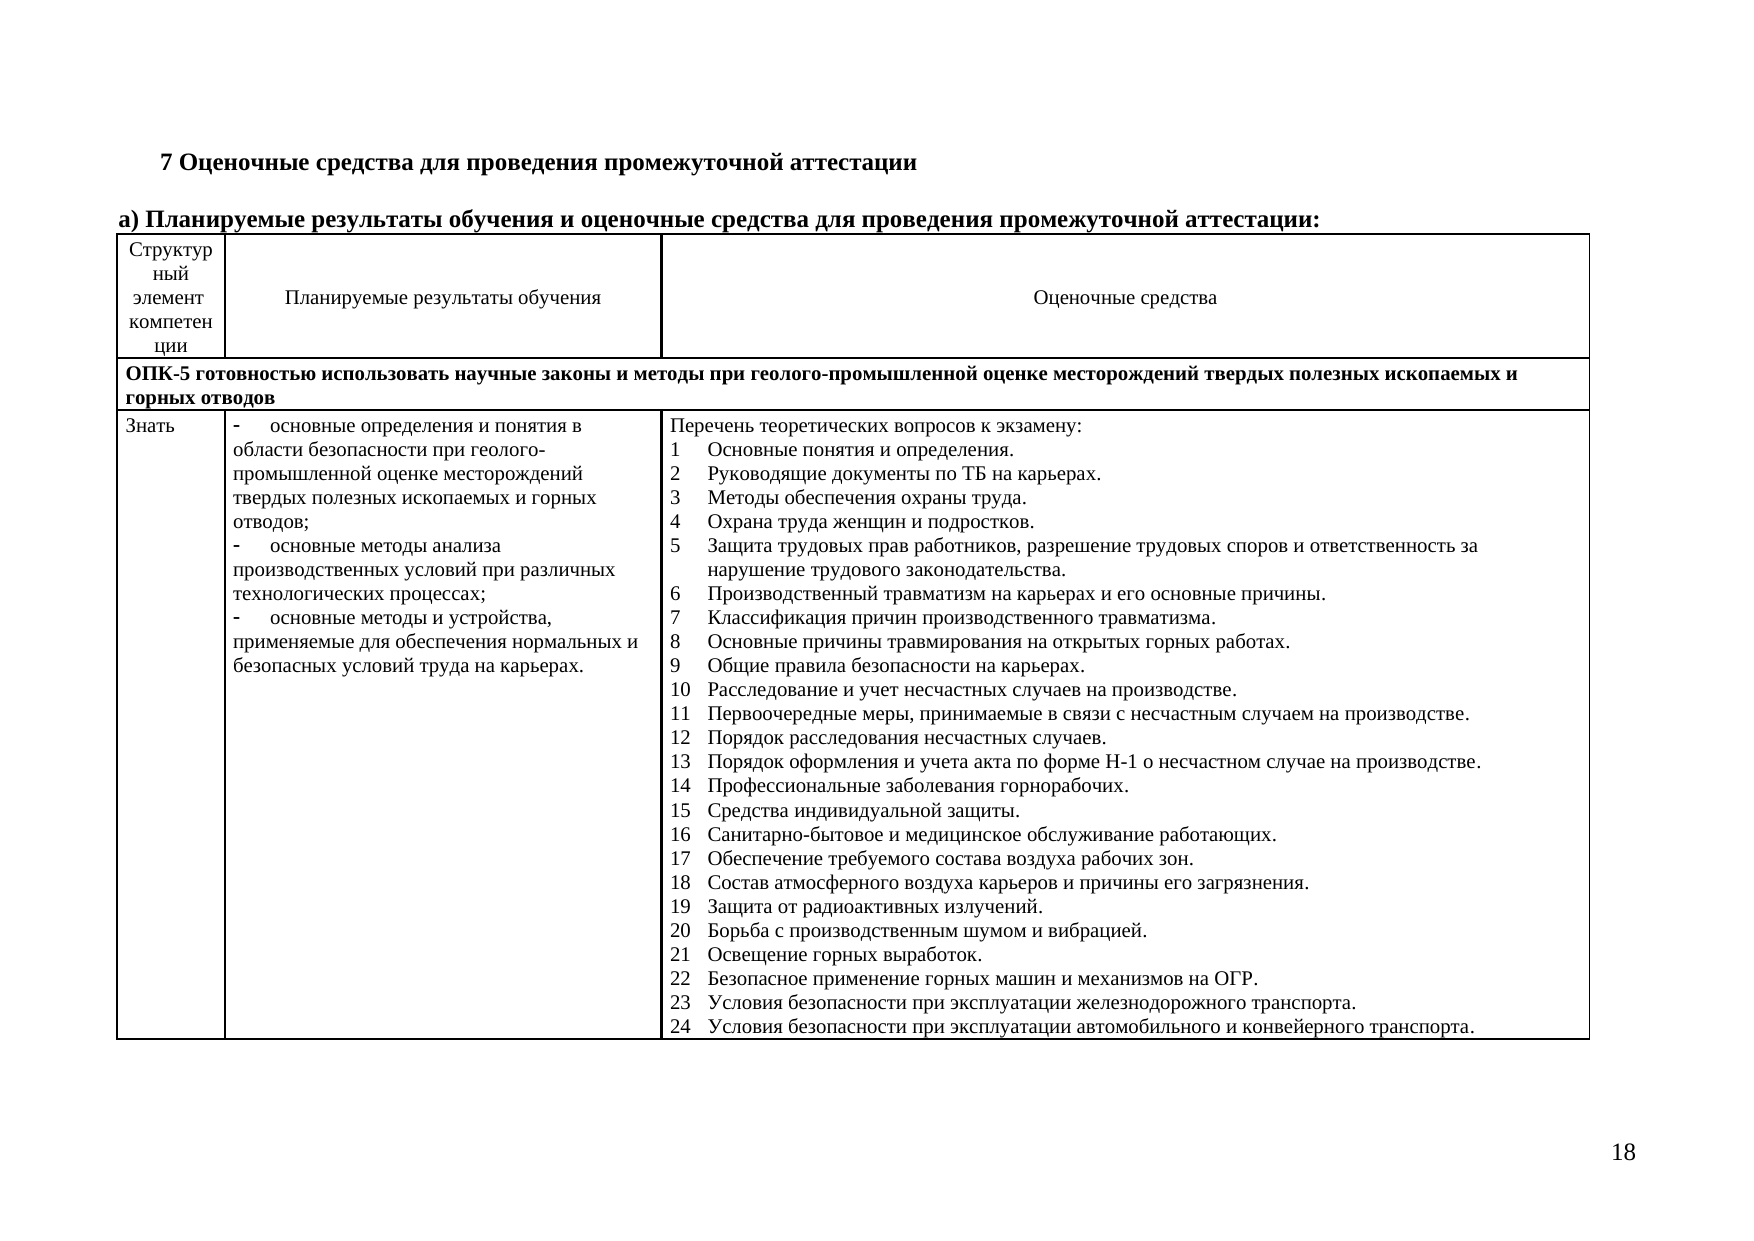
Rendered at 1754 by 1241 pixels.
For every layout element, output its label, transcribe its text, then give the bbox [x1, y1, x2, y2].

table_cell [663, 411, 1589, 1038]
table_header Оценочные средства [663, 235, 1589, 357]
table_cell ОПК-5 готовностью использовать научные законы и методы при геолого-промышленной оценке месторождений твердых полезных ископаемых и горных отводов [118, 359, 1589, 409]
subtitle 7 Оценочные средства для проведения промежуточной аттестации [118, 147, 1636, 176]
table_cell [226, 411, 660, 1038]
table_header Планируемые результаты обучения [226, 235, 660, 357]
text а) Планируемые результаты обучения и оценочные средства для проведения промежуточной аттестации: [118, 204, 1636, 233]
table_header Структурный элемент компетенции [118, 235, 224, 357]
table_cell Знать [118, 411, 224, 1038]
